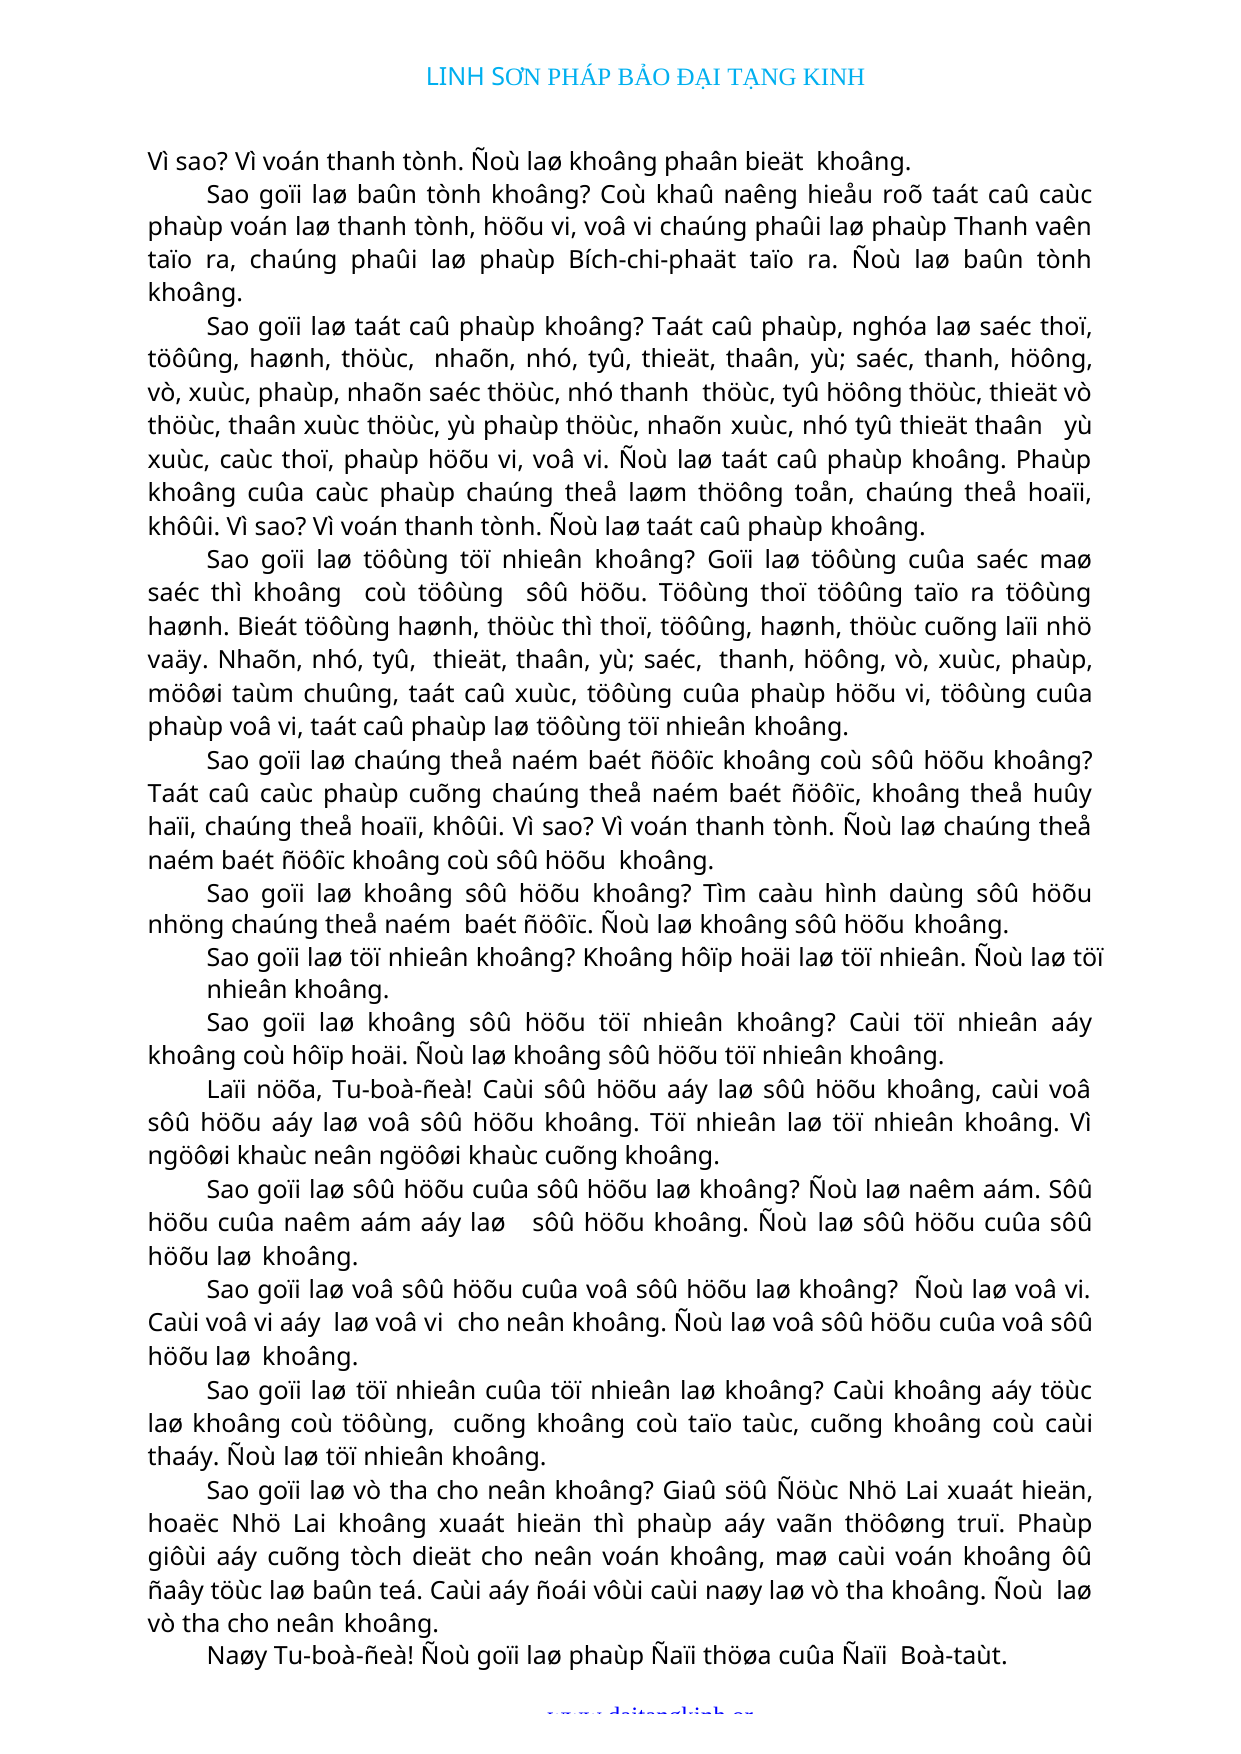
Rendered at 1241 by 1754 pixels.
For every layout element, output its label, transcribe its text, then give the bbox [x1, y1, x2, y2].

text Sao goïi laø khoâng sôû höõu töï nhieân khoâng? Caùi töï nhieân aáy khoâng coù hôïp hoäi. Ñoù laø khoâng sôû höõu töï nhieân khoâng. [147, 1005, 1093, 1072]
text Sao goïi laø taát caû phaùp khoâng? Taát caû phaùp, nghóa laø saéc thoï, töôûng, haønh, thöùc, nhaõn, nhó, tyû, thieät, thaân, yù; saéc, thanh, höông, vò, xuùc, phaùp, nhaõn saéc thöùc, nhó thanh thöùc, tyû höông thöùc, thieät vò thöùc, thaân xuùc thöùc, yù phaùp thöùc, nhaõn xuùc, nhó tyû thieät thaân yù xuùc, caùc thoï, phaùp höõu vi, voâ vi. Ñoù laø taát caû phaùp khoâng. Phaùp khoâng cuûa caùc phaùp chaúng theå laøm thöông toån, chaúng theå hoaïi, khôûi. Vì sao? Vì voán thanh tònh. Ñoù laø taát caû phaùp khoâng. [147, 308, 1093, 542]
text Naøy Tu-boà-ñeà! Ñoù goïi laø phaùp Ñaïi thöøa cuûa Ñaïi Boà-taùt. [206, 1640, 1105, 1671]
text Sao goïi laø khoâng sôû höõu khoâng? Tìm caàu hình daùng sôû höõu nhöng chaúng theå naém baét ñöôïc. Ñoù laø khoâng sôû höõu khoâng. [147, 876, 1093, 941]
text Sao goïi laø chaúng theå naém baét ñöôïc khoâng coù sôû höõu khoâng? Taát caû caùc phaùp cuõng chaúng theå naém baét ñöôïc, khoâng theå huûy haïi, chaúng theå hoaïi, khôûi. Vì sao? Vì voán thanh tònh. Ñoù laø chaúng theå naém baét ñöôïc khoâng coù sôû höõu khoâng. [147, 743, 1093, 876]
text Sao goïi laø töï nhieân cuûa töï nhieân laø khoâng? Caùi khoâng aáy töùc laø khoâng coù töôùng, cuõng khoâng coù taïo taùc, cuõng khoâng coù caùi thaáy. Ñoù laø töï nhieân khoâng. [147, 1372, 1093, 1473]
text Laïi nöõa, Tu-boà-ñeà! Caùi sôû höõu aáy laø sôû höõu khoâng, caùi voâ sôû höõu aáy laø voâ sôû höõu khoâng. Töï nhieân laø töï nhieân khoâng. Vì ngöôøi khaùc neân ngöôøi khaùc cuõng khoâng. [147, 1072, 1093, 1172]
text Sao goïi laø sôû höõu cuûa sôû höõu laø khoâng? Ñoù laø naêm aám. Sôû höõu cuûa naêm aám aáy laø sôû höõu khoâng. Ñoù laø sôû höõu cuûa sôû höõu laø khoâng. [147, 1172, 1093, 1272]
text Sao goïi laø voâ sôû höõu cuûa voâ sôû höõu laø khoâng? Ñoù laø voâ vi. Caùi voâ vi aáy laø voâ vi cho neân khoâng. Ñoù laø voâ sôû höõu cuûa voâ sôû höõu laø khoâng. [147, 1272, 1093, 1372]
text Sao goïi laø töôùng töï nhieân khoâng? Goïi laø töôùng cuûa saéc maø saéc thì khoâng coù töôùng sôû höõu. Töôùng thoï töôûng taïo ra töôùng haønh. Bieát töôùng haønh, thöùc thì thoï, töôûng, haønh, thöùc cuõng laïi nhö vaäy. Nhaõn, nhó, tyû, thieät, thaân, yù; saéc, thanh, höông, vò, xuùc, phaùp, möôøi taùm chuûng, taát caû xuùc, töôùng cuûa phaùp höõu vi, töôùng cuûa phaùp voâ vi, taát caû phaùp laø töôùng töï nhieân khoâng. [147, 542, 1093, 743]
text Vì sao? Vì voán thanh tònh. Ñoù laø khoâng phaân bieät khoâng. [147, 145, 1105, 177]
text Sao goïi laø vò tha cho neân khoâng? Giaû söû Ñöùc Nhö Lai xuaát hieän, hoaëc Nhö Lai khoâng xuaát hieän thì phaùp aáy vaãn thöôøng truï. Phaùp giôùi aáy cuõng tòch dieät cho neân voán khoâng, maø caùi voán khoâng ôû ñaây töùc laø baûn teá. Caùi aáy ñoái vôùi caùi naøy laø vò tha khoâng. Ñoù laø vò tha cho neân khoâng. [147, 1473, 1093, 1640]
text Sao goïi laø baûn tònh khoâng? Coù khaû naêng hieåu roõ taát caû caùc phaùp voán laø thanh tònh, höõu vi, voâ vi chaúng phaûi laø phaùp Thanh vaên taïo ra, chaúng phaûi laø phaùp Bích-chi-phaät taïo ra. Ñoù laø baûn tònh khoâng. [147, 177, 1093, 308]
text Sao goïi laø töï nhieân khoâng? Khoâng hôïp hoäi laø töï nhieân. Ñoù laø töï nhieân khoâng. [206, 941, 1105, 1005]
